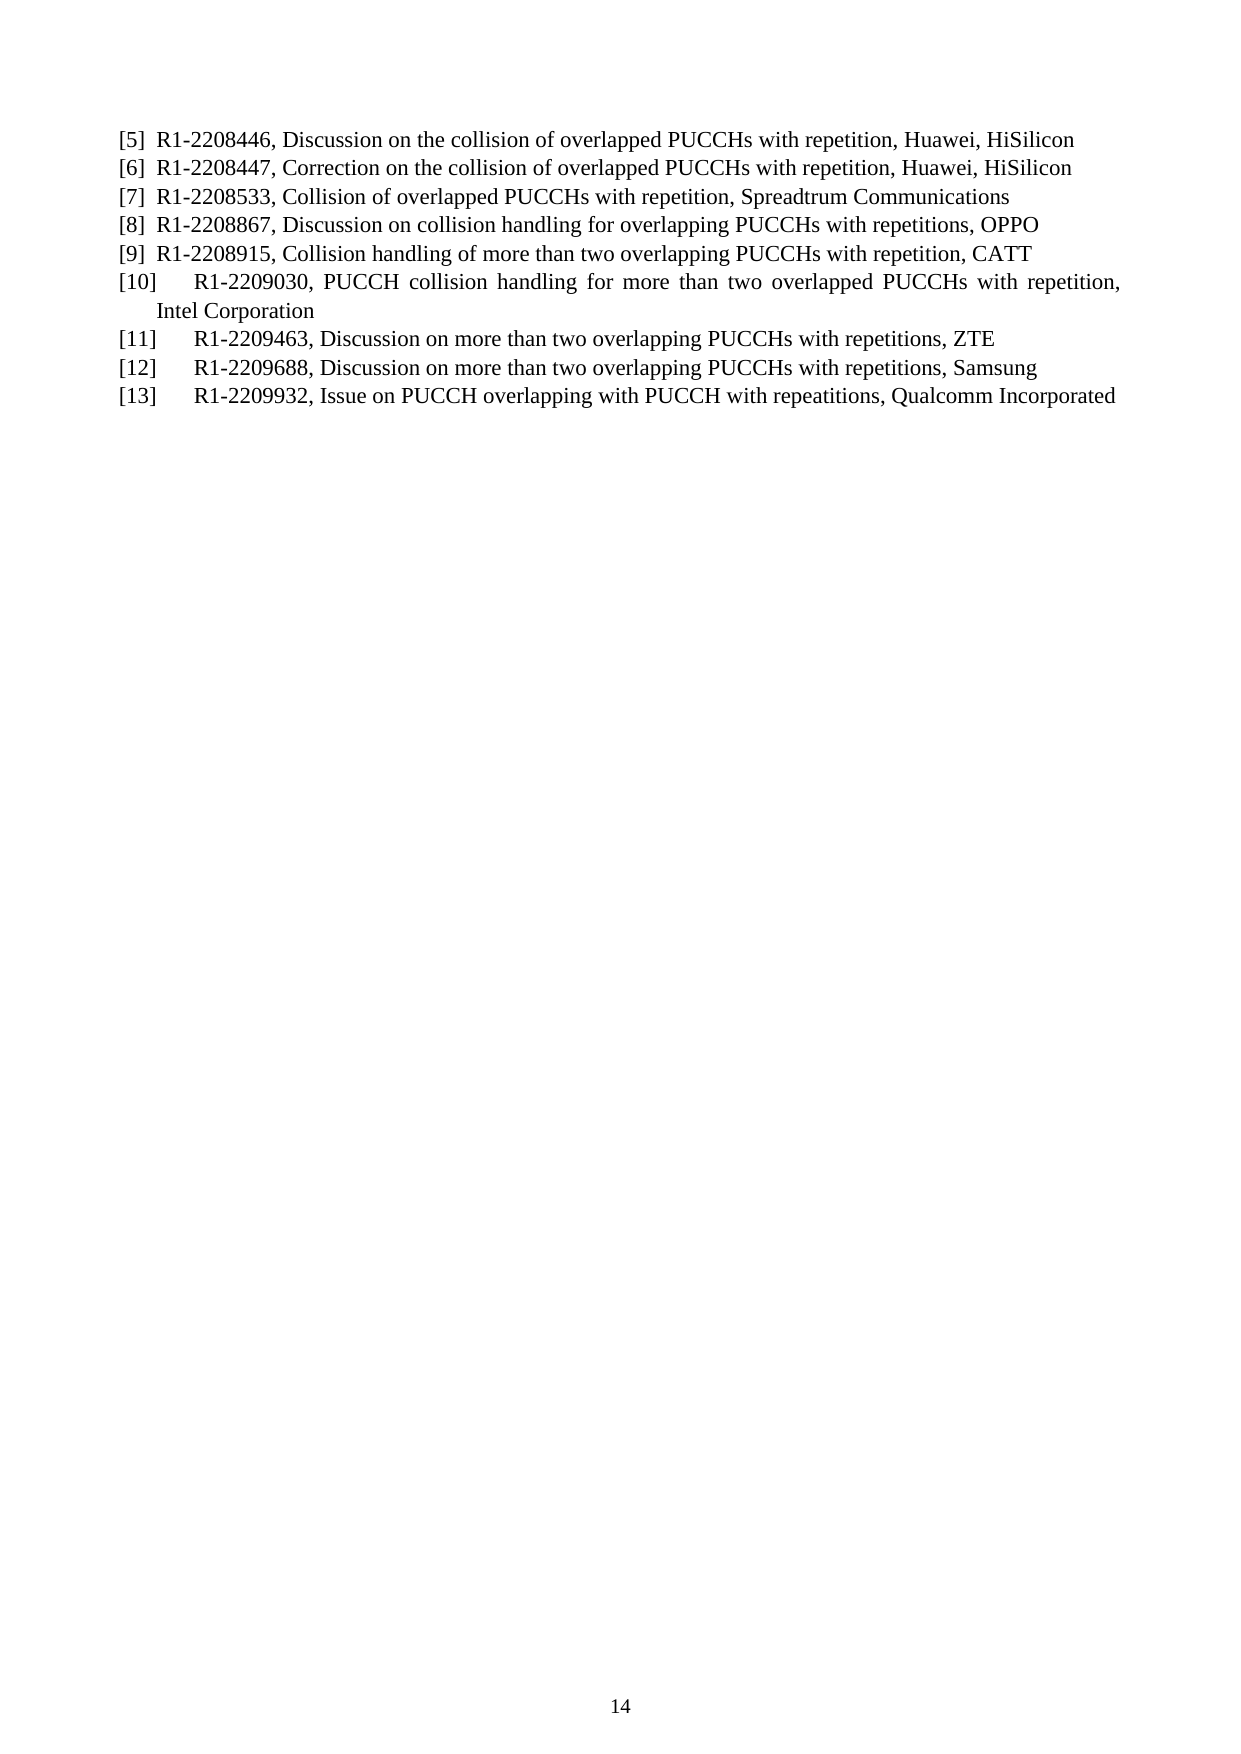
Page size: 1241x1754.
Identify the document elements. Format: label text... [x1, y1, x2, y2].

list R1-2208867, Discussion on collision handling for overlapping PUCCHs with repetitions, OPPO [118, 211, 1122, 238]
list R1-2209030, PUCCH collision handling for more than two overlapped PUCCHs with repetition, Intel Corporation [118, 268, 1122, 323]
list R1-2208446, Discussion on the collision of overlapped PUCCHs with repetition, Huawei, HiSilicon [118, 126, 1122, 152]
list R1-2208915, Collision handling of more than two overlapping PUCCHs with repetition, CATT [118, 240, 1122, 266]
list R1-2209688, Discussion on more than two overlapping PUCCHs with repetitions, Samsung [118, 353, 1122, 380]
list R1-2209463, Discussion on more than two overlapping PUCCHs with repetitions, ZTE [118, 325, 1122, 351]
list R1-2208533, Collision of overlapped PUCCHs with repetition, Spreadtrum Communications [118, 183, 1122, 209]
list R1-2209932, Issue on PUCCH overlapping with PUCCH with repeatitions, Qualcomm Incorporated [118, 382, 1122, 408]
list R1-2208447, Correction on the collision of overlapped PUCCHs with repetition, Huawei, HiSilicon [118, 154, 1122, 181]
